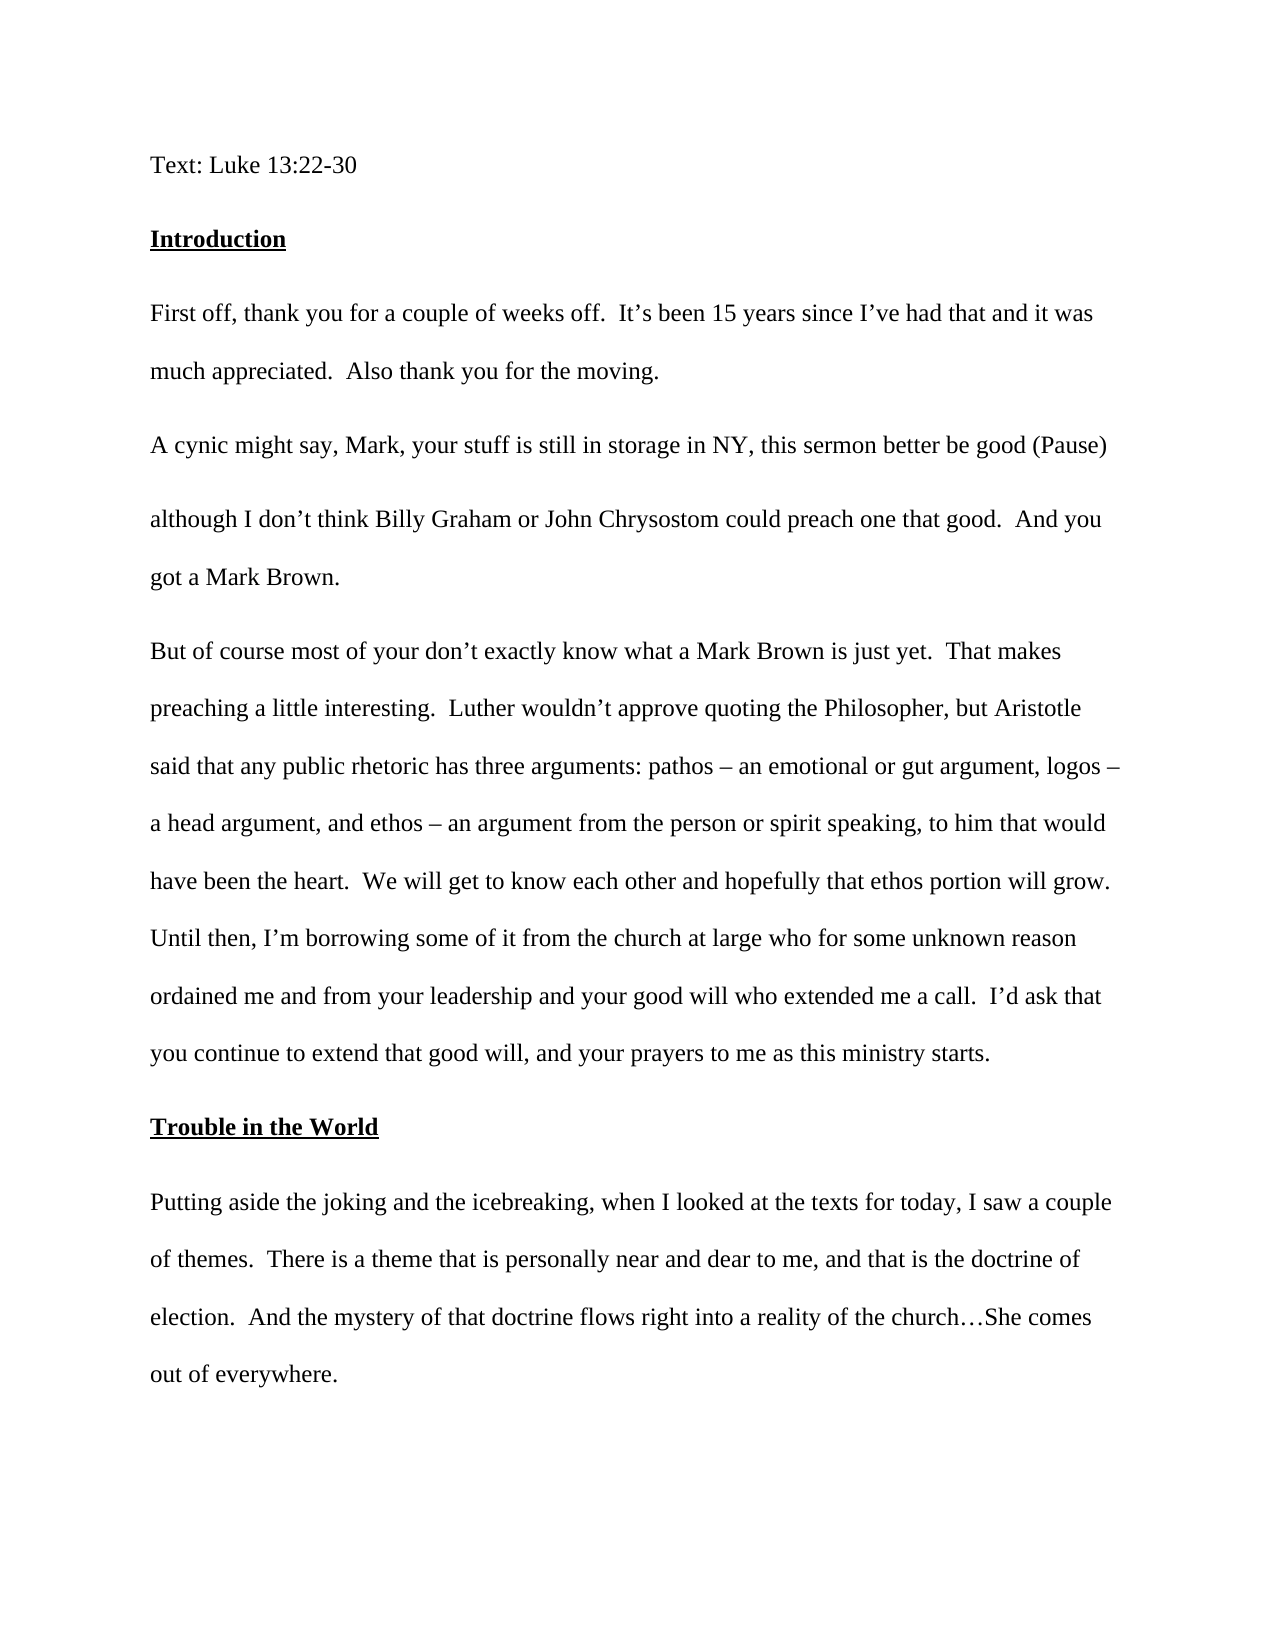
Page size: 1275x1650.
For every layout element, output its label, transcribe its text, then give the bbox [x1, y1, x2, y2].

text A cynic might say, Mark, your stuff is still in storage in NY, this sermon better be good (Pause) [150, 430, 1125, 459]
text First off, thank you for a couple of weeks off. It’s been 15 years since I’ve had that and it was much appreciated. Also thank you for the moving. [150, 298, 1125, 384]
text although I don’t think Billy Graham or John Chrysostom could preach one that good. And you got a Mark Brown. [150, 504, 1125, 590]
text Trouble in the World [150, 1112, 1125, 1141]
text Putting aside the joking and the icebreaking, when I looked at the texts for today, I saw a couple of themes. There is a theme that is personally near and dear to me, and that is the doctrine of election. And the mystery of that doctrine flows right into a reality of the church…She comes out of everywhere. [150, 1187, 1125, 1388]
text Text: Luke 13:22-30 [150, 150, 1125, 179]
text But of course most of your don’t exactly know what a Mark Brown is just yet. That makes preaching a little interesting. Luther wouldn’t approve quoting the Philosopher, but Aristotle said that any public rhetoric has three arguments: pathos – an emotional or gut argument, logos – a head argument, and ethos – an argument from the person or spirit speaking, to him that would have been the heart. We will get to know each other and hopefully that ethos portion will grow. Until then, I’m borrowing some of it from the church at large who for some unknown reason ordained me and from your leadership and your good will who extended me a call. I’d ask that you continue to extend that good will, and your prayers to me as this ministry starts. [150, 636, 1125, 1067]
text Introduction [150, 224, 1125, 253]
